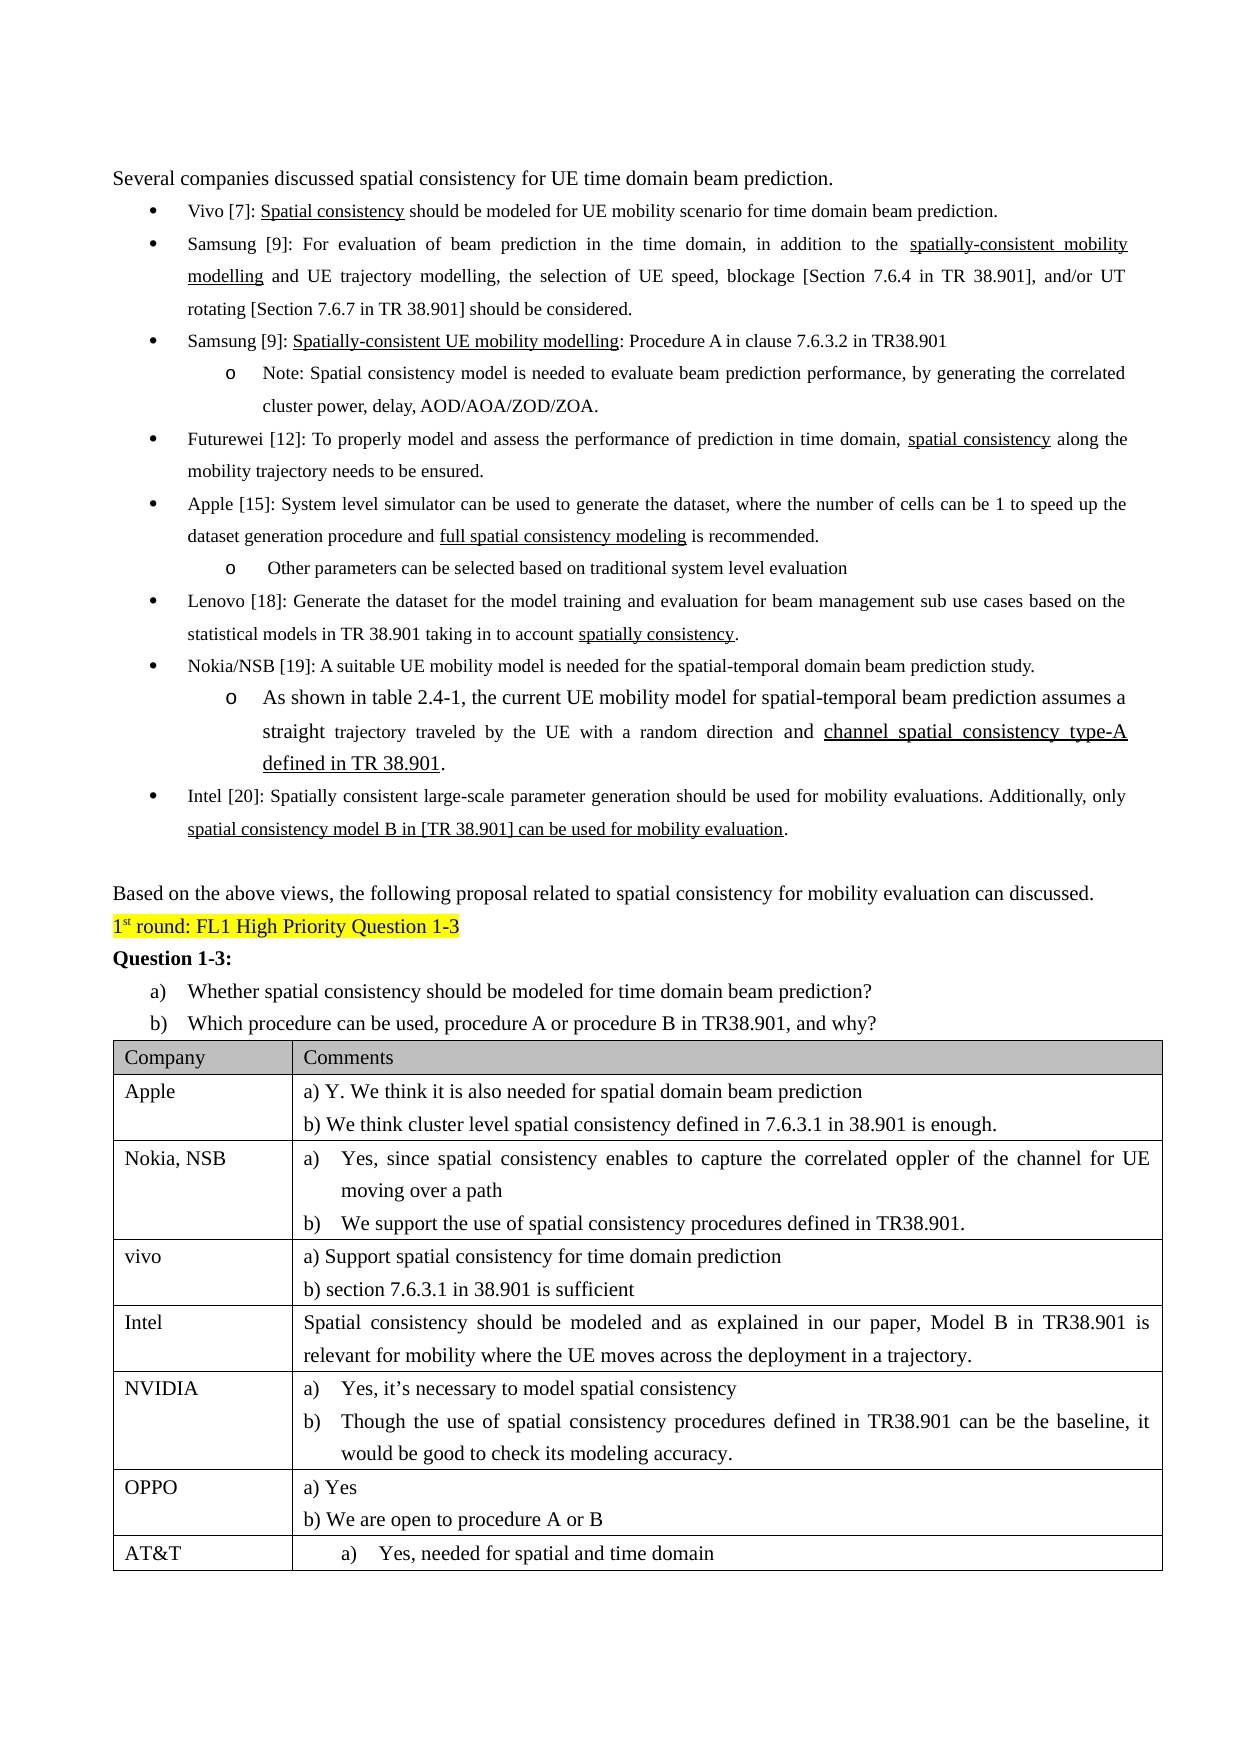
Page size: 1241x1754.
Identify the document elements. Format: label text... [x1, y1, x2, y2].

table_cell vivo [114, 1240, 292, 1305]
text Several companies discussed spatial consistency for UE time domain beam prediction. [112, 162, 1128, 194]
list Apple [15]: System level simulator can be used to generate the dataset, where the number of cells can be 1 to speed up the dataset generation procedure and full spatial consistency modeling is recommended. [150, 487, 1128, 552]
list Intel [20]: Spatially consistent large-scale parameter generation should be used for mobility evaluations. Additionally, only spatial consistency model B in [TR 38.901] can be used for mobility evaluation. [150, 779, 1128, 844]
table_cell Spatial consistency should be modeled and as explained in our paper, Model B in TR38.901 is relevant for mobility where the UE moves across the deployment in a trajectory. [293, 1306, 1162, 1371]
list Note: Spatial consistency model is needed to evaluate beam prediction performance, by generating the correlated cluster power, delay, AOD/AOA/ZOD/ZOA. [225, 357, 1128, 422]
list Vivo [7]: Spatial consistency should be modeled for UE mobility scenario for time domain beam prediction. [150, 194, 1128, 227]
text Question 1-3: [112, 942, 1128, 974]
text Based on the above views, the following proposal related to spatial consistency for mobility evaluation can discussed. [112, 877, 1128, 909]
table_cell a) Yes b) We are open to procedure A or B [293, 1470, 1162, 1535]
table_header Company [114, 1041, 292, 1074]
table_cell Yes, it’s necessary to model spatial consistency Though the use of spatial consistency procedures defined in TR38.901 can be the baseline, it would be good to check its modeling accuracy. [293, 1372, 1162, 1469]
list Other parameters can be selected based on traditional system level evaluation [225, 552, 1128, 584]
list Which procedure can be used, procedure A or procedure B in TR38.901, and why? [150, 1007, 1128, 1039]
table_cell AT&T [114, 1536, 292, 1570]
list Whether spatial consistency should be modeled for time domain beam prediction? [150, 974, 1128, 1007]
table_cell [293, 1536, 1162, 1570]
table_cell OPPO [114, 1470, 292, 1535]
list As shown in table 2.4-1, the current UE mobility model for spatial-temporal beam prediction assumes a straight trajectory traveled by the UE with a random direction and channel spatial consistency type-A defined in TR 38.901. [225, 682, 1128, 779]
table_cell a) Y. We think it is also needed for spatial domain beam prediction b) We think cluster level spatial consistency defined in 7.6.3.1 in 38.901 is enough. [293, 1075, 1162, 1140]
list Futurewei [12]: To properly model and assess the performance of prediction in time domain, spatial consistency along the mobility trajectory needs to be ensured. [150, 422, 1128, 487]
text 1st round: FL1 High Priority Question 1-3 [112, 909, 1128, 942]
list Samsung [9]: For evaluation of beam prediction in the time domain, in addition to the spatially-consistent mobility modelling and UE trajectory modelling, the selection of UE speed, blockage [Section 7.6.4 in TR 38.901], and/or UT rotating [Section 7.6.7 in TR 38.901] should be considered. [150, 227, 1128, 324]
table_header Comments [293, 1041, 1162, 1074]
table_cell Apple [114, 1075, 292, 1140]
table_cell a) Support spatial consistency for time domain prediction b) section 7.6.3.1 in 38.901 is sufficient [293, 1240, 1162, 1305]
table_cell Yes, since spatial consistency enables to capture the correlated oppler of the channel for UE moving over a path We support the use of spatial consistency procedures defined in TR38.901. [293, 1141, 1162, 1239]
table_cell Intel [114, 1306, 292, 1371]
list Samsung [9]: Spatially-consistent UE mobility modelling: Procedure A in clause 7.6.3.2 in TR38.901 [150, 324, 1128, 357]
table_cell NVIDIA [114, 1372, 292, 1469]
list Lenovo [18]: Generate the dataset for the model training and evaluation for beam management sub use cases based on the statistical models in TR 38.901 taking in to account spatially consistency. [150, 584, 1128, 649]
table_cell Nokia, NSB [114, 1141, 292, 1239]
list Nokia/NSB [19]: A suitable UE mobility model is needed for the spatial-temporal domain beam prediction study. [150, 649, 1128, 682]
